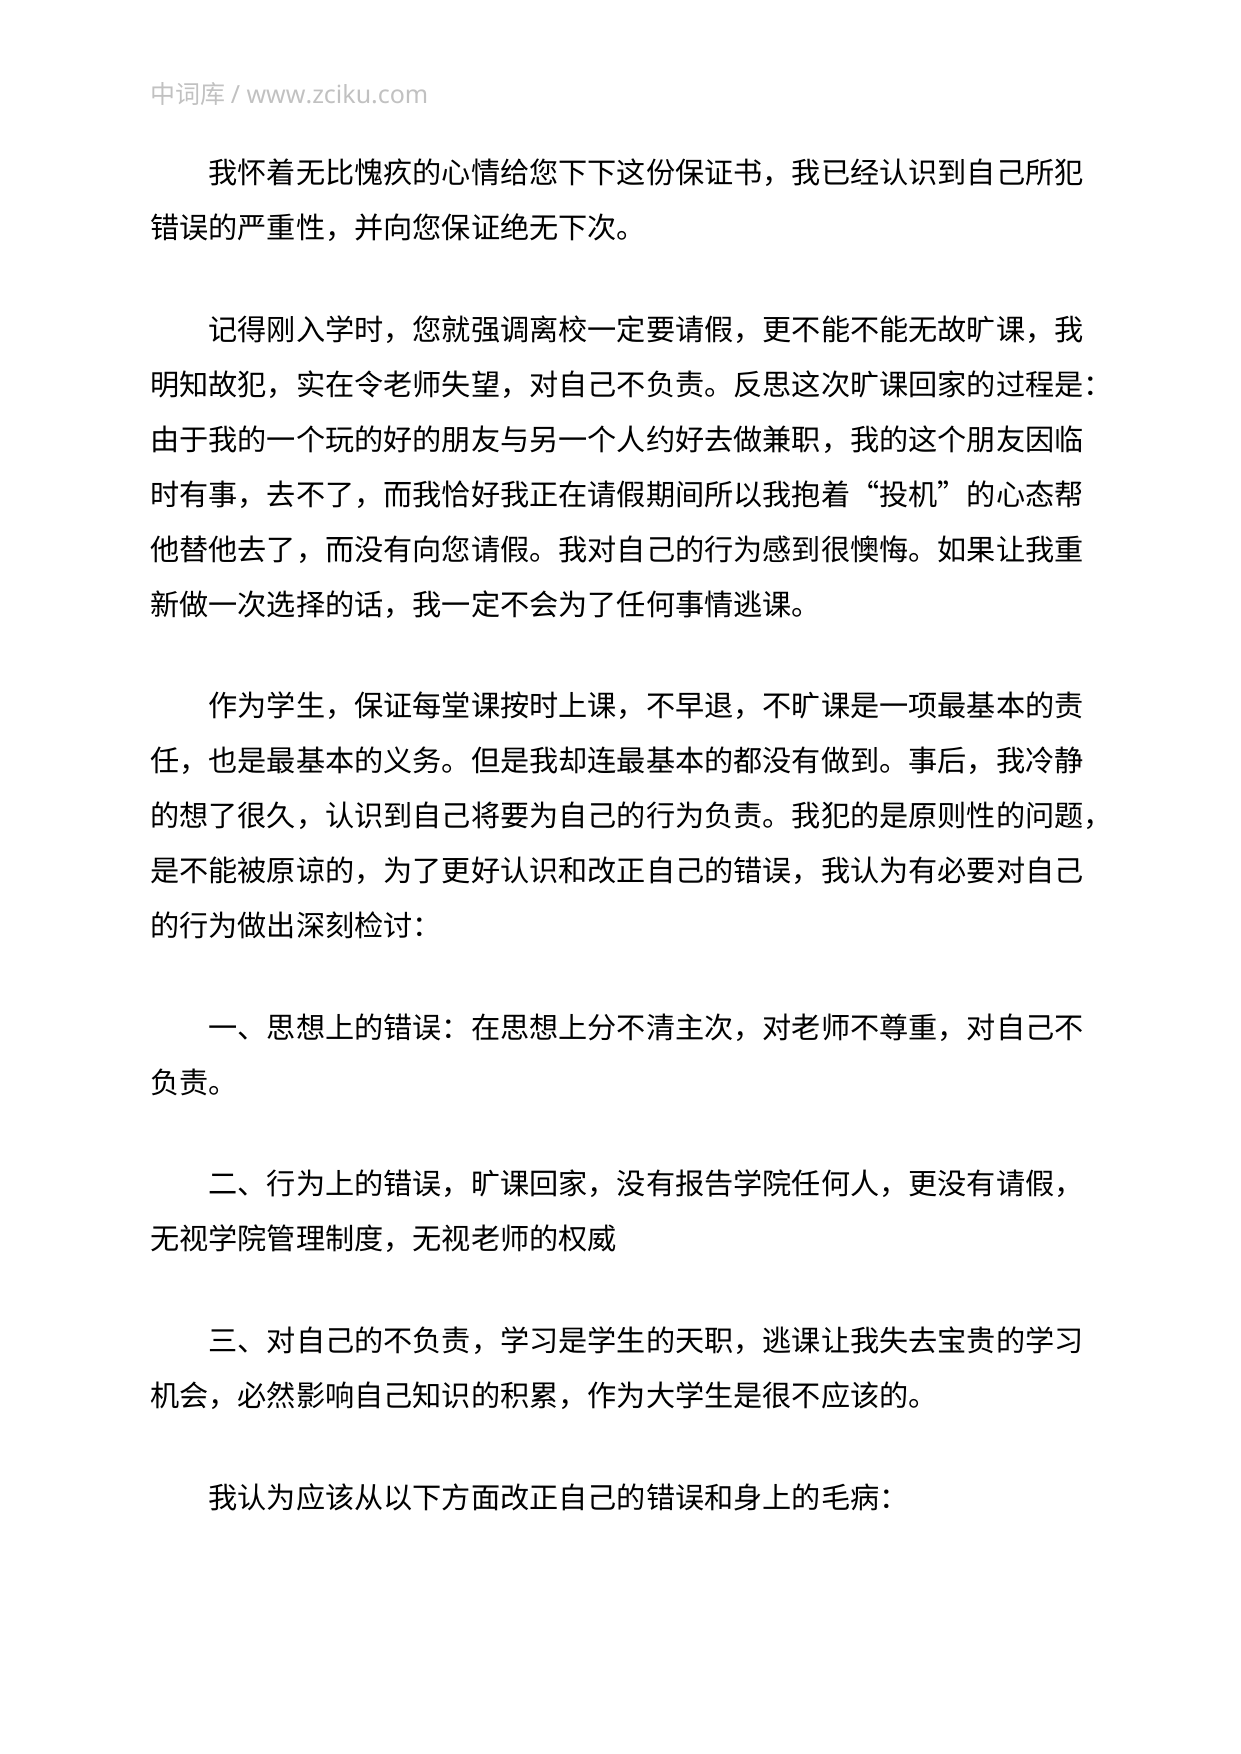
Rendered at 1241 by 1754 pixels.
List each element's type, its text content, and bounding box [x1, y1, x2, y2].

text 一、思想上的错误：在思想上分不清主次，对老师不尊重，对自己不负责。 [150, 1004, 1090, 1101]
text 我认为应该从以下方面改正自己的错误和身上的毛病： [150, 1474, 1090, 1517]
text 作为学生，保证每堂课按时上课，不早退，不旷课是一项最基本的责任，也是最基本的义务。但是我却连最基本的都没有做到。事后，我冷静的想了很久，认识到自己将要为自己的行为负责。我犯的是原则性的问题，是不能被原谅的，为了更好认识和改正自己的错误，我认为有必要对自己的行为做出深刻检讨： [150, 683, 1090, 945]
text 二、行为上的错误，旷课回家，没有报告学院任何人，更没有请假，无视学院管理制度，无视老师的权威 [150, 1161, 1090, 1258]
text 记得刚入学时，您就强调离校一定要请假，更不能不能无故旷课，我明知故犯，实在令老师失望，对自己不负责。反思这次旷课回家的过程是：由于我的一个玩的好的朋友与另一个人约好去做兼职，我的这个朋友因临时有事，去不了，而我恰好我正在请假期间所以我抱着“投机”的心态帮他替他去了，而没有向您请假。我对自己的行为感到很懊悔。如果让我重新做一次选择的话，我一定不会为了任何事情逃课。 [150, 307, 1090, 623]
text 三、对自己的不负责，学习是学生的天职，逃课让我失去宝贵的学习机会，必然影响自己知识的积累，作为大学生是很不应该的。 [150, 1318, 1090, 1415]
text 我怀着无比愧疚的心情给您下下这份保证书，我已经认识到自己所犯错误的严重性，并向您保证绝无下次。 [150, 150, 1090, 247]
